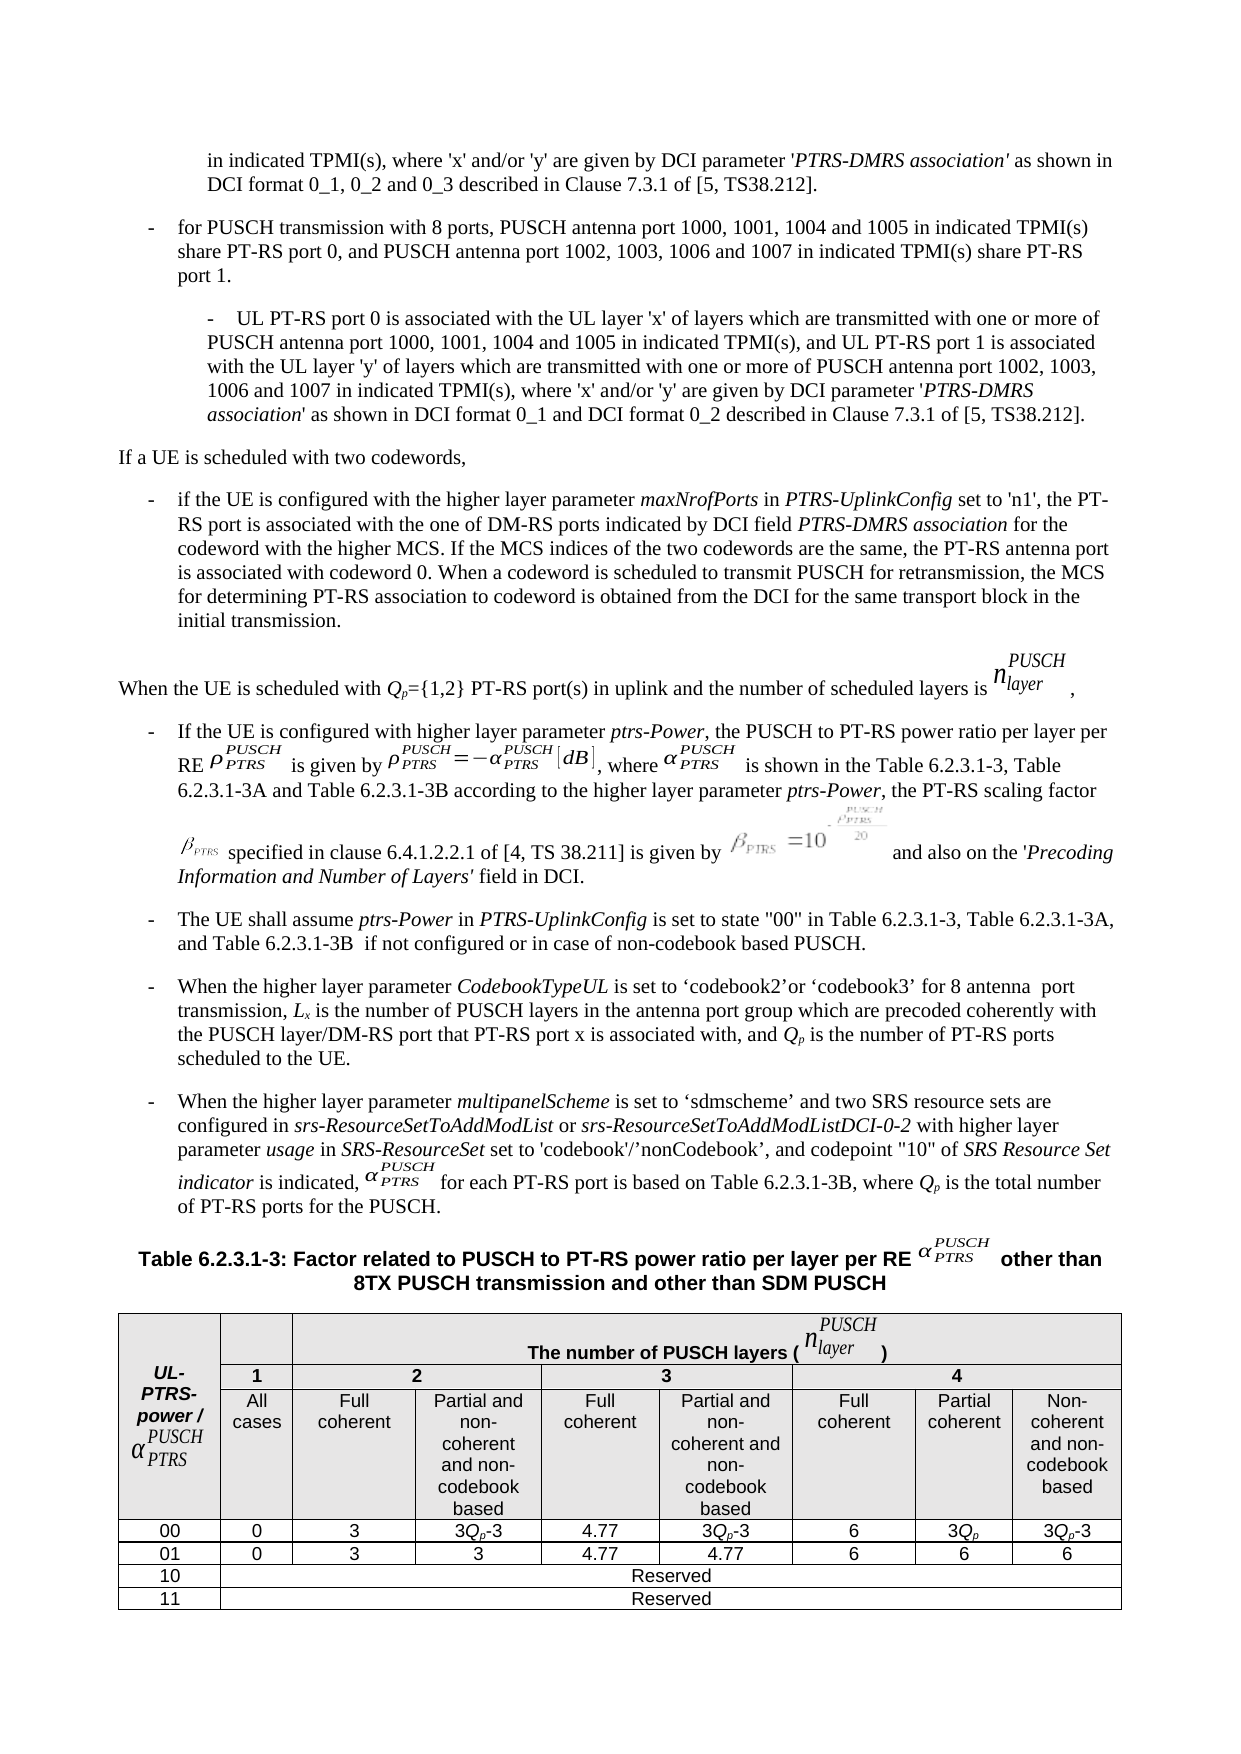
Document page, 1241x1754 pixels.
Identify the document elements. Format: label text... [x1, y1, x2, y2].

table_header UL-PTRS-power / [119, 1314, 220, 1519]
table_cell Partial coherent [916, 1390, 1012, 1519]
table_cell Partial and non- coherent and non-codebook based [660, 1390, 792, 1519]
table_cell Full coherent [293, 1390, 415, 1519]
table_cell Partial and non- coherent and non-codebook based [416, 1390, 541, 1519]
table_cell 6 [793, 1520, 915, 1541]
table_cell 3 [542, 1365, 792, 1388]
table_cell 6 [916, 1543, 1012, 1564]
table_cell Reserved [221, 1565, 1121, 1587]
table_cell 3Qp-3 [660, 1520, 792, 1541]
table_cell 3 [416, 1543, 541, 1564]
table_cell Reserved [221, 1588, 1121, 1609]
table_cell Full coherent [793, 1390, 915, 1519]
table_cell 11 [119, 1588, 220, 1609]
text - for PUSCH transmission with 8 ports, PUSCH antenna port 1000, 1001, 1004 and 1005 in indicated TPMI(s) share PT-RS port 0, and PUSCH antenna port 1002, 1003, 1006 and 1007 in indicated TPMI(s) share PT-RS port 1. [148, 214, 1122, 287]
table_cell 3 [293, 1520, 415, 1541]
table_header The number of PUSCH layers ( ) [293, 1314, 1121, 1364]
table_cell 3Qp [916, 1520, 1012, 1541]
table_cell 4 [793, 1365, 1121, 1388]
table_header [221, 1314, 292, 1364]
table_cell 6 [1013, 1543, 1121, 1564]
table_cell Non-coherent and non-codebook based [1013, 1390, 1121, 1519]
text - The UE shall assume ptrs-Power in PTRS-UplinkConfig is set to state "00" in Table 6.2.3.1-3, Table 6.2.3.1-3A, and Table 6.2.3.1-3B if not configured or in case of non-codebook based PUSCH. [148, 907, 1122, 955]
table_cell 6 [793, 1543, 915, 1564]
table_cell 4.77 [542, 1520, 659, 1541]
table_cell 3Qp-3 [1013, 1520, 1121, 1541]
table_cell 4.77 [542, 1543, 659, 1564]
table_cell 2 [293, 1365, 541, 1388]
table_cell 10 [119, 1565, 220, 1587]
table_cell All cases [221, 1390, 292, 1519]
table_cell 3 [293, 1543, 415, 1564]
table_cell Full coherent [542, 1390, 659, 1519]
text Table 6.2.3.1-3: Factor related to PUSCH to PT-RS power ratio per layer per RE other than 8TX PUSCH transmission and other than SDM PUSCH [118, 1237, 1122, 1294]
text - UL PT-RS port 0 is associated with the UL layer 'x' of layers which are transmitted with one or more of PUSCH antenna port 1000, 1001, 1004 and 1005 in indicated TPMI(s), and UL PT-RS port 1 is associated with the UL layer 'y' of layers which are transmitted with one or more of PUSCH antenna port 1002, 1003, 1006 and 1007 in indicated TPMI(s), where 'x' and/or 'y' are given by DCI parameter 'PTRS-DMRS association' as shown in DCI format 0_1 and DCI format 0_2 described in Clause 7.3.1 of [5, TS38.212]. [207, 306, 1122, 426]
table_cell 1 [221, 1365, 292, 1388]
text - If the UE is configured with higher layer parameter ptrs-Power, the PUSCH to PT-RS power ratio per layer per RE is given by , where is shown in the Table 6.2.3.1-3, Table 6.2.3.1-3A and Table 6.2.3.1-3B according to the higher layer parameter ptrs-Power, the PT-RS scaling factor specified in clause 6.4.1.2.2.1 of [4, TS 38.211] is given by and also on the 'Precoding Information and Number of Layers' field in DCI. [148, 719, 1122, 888]
table_cell 01 [119, 1543, 220, 1564]
text When the UE is scheduled with Qp={1,2} PT-RS port(s) in uplink and the number of scheduled layers is , [118, 651, 1122, 700]
table_cell 0 [221, 1543, 292, 1564]
table_cell 3Qp-3 [416, 1520, 541, 1541]
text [207, 148, 1122, 196]
table_cell 4.77 [660, 1543, 792, 1564]
text If a UE is scheduled with two codewords, [118, 444, 1122, 469]
text - When the higher layer parameter CodebookTypeUL is set to ‘codebook2’or ‘codebook3’ for 8 antenna port transmission, Lx is the number of PUSCH layers in the antenna port group which are precoded coherently with the PUSCH layer/DM-RS port that PT-RS port x is associated with, and Qp is the number of PT-RS ports scheduled to the UE. [148, 974, 1122, 1070]
table_cell 0 [221, 1520, 292, 1541]
text - When the higher layer parameter multipanelScheme is set to ‘sdmscheme’ and two SRS resource sets are configured in srs-ResourceSetToAddModList or srs-ResourceSetToAddModListDCI-0-2 with higher layer parameter usage in SRS-ResourceSet set to 'codebook'/’nonCodebook’, and codepoint "10" of SRS Resource Set indicator is indicated, for each PT-RS port is based on Table 6.2.3.1-3B, where Qp is the total number of PT-RS ports for the PUSCH. [148, 1089, 1122, 1218]
text - if the UE is configured with the higher layer parameter maxNrofPorts in PTRS-UplinkConfig set to 'n1', the PT-RS port is associated with the one of DM-RS ports indicated by DCI field PTRS-DMRS association for the codeword with the higher MCS. If the MCS indices of the two codewords are the same, the PT-RS antenna port is associated with codeword 0. When a codeword is scheduled to transmit PUSCH for retransmission, the MCS for determining PT-RS association to codeword is obtained from the DCI for the same transport block in the initial transmission. [148, 487, 1122, 632]
table_cell 00 [119, 1520, 220, 1541]
